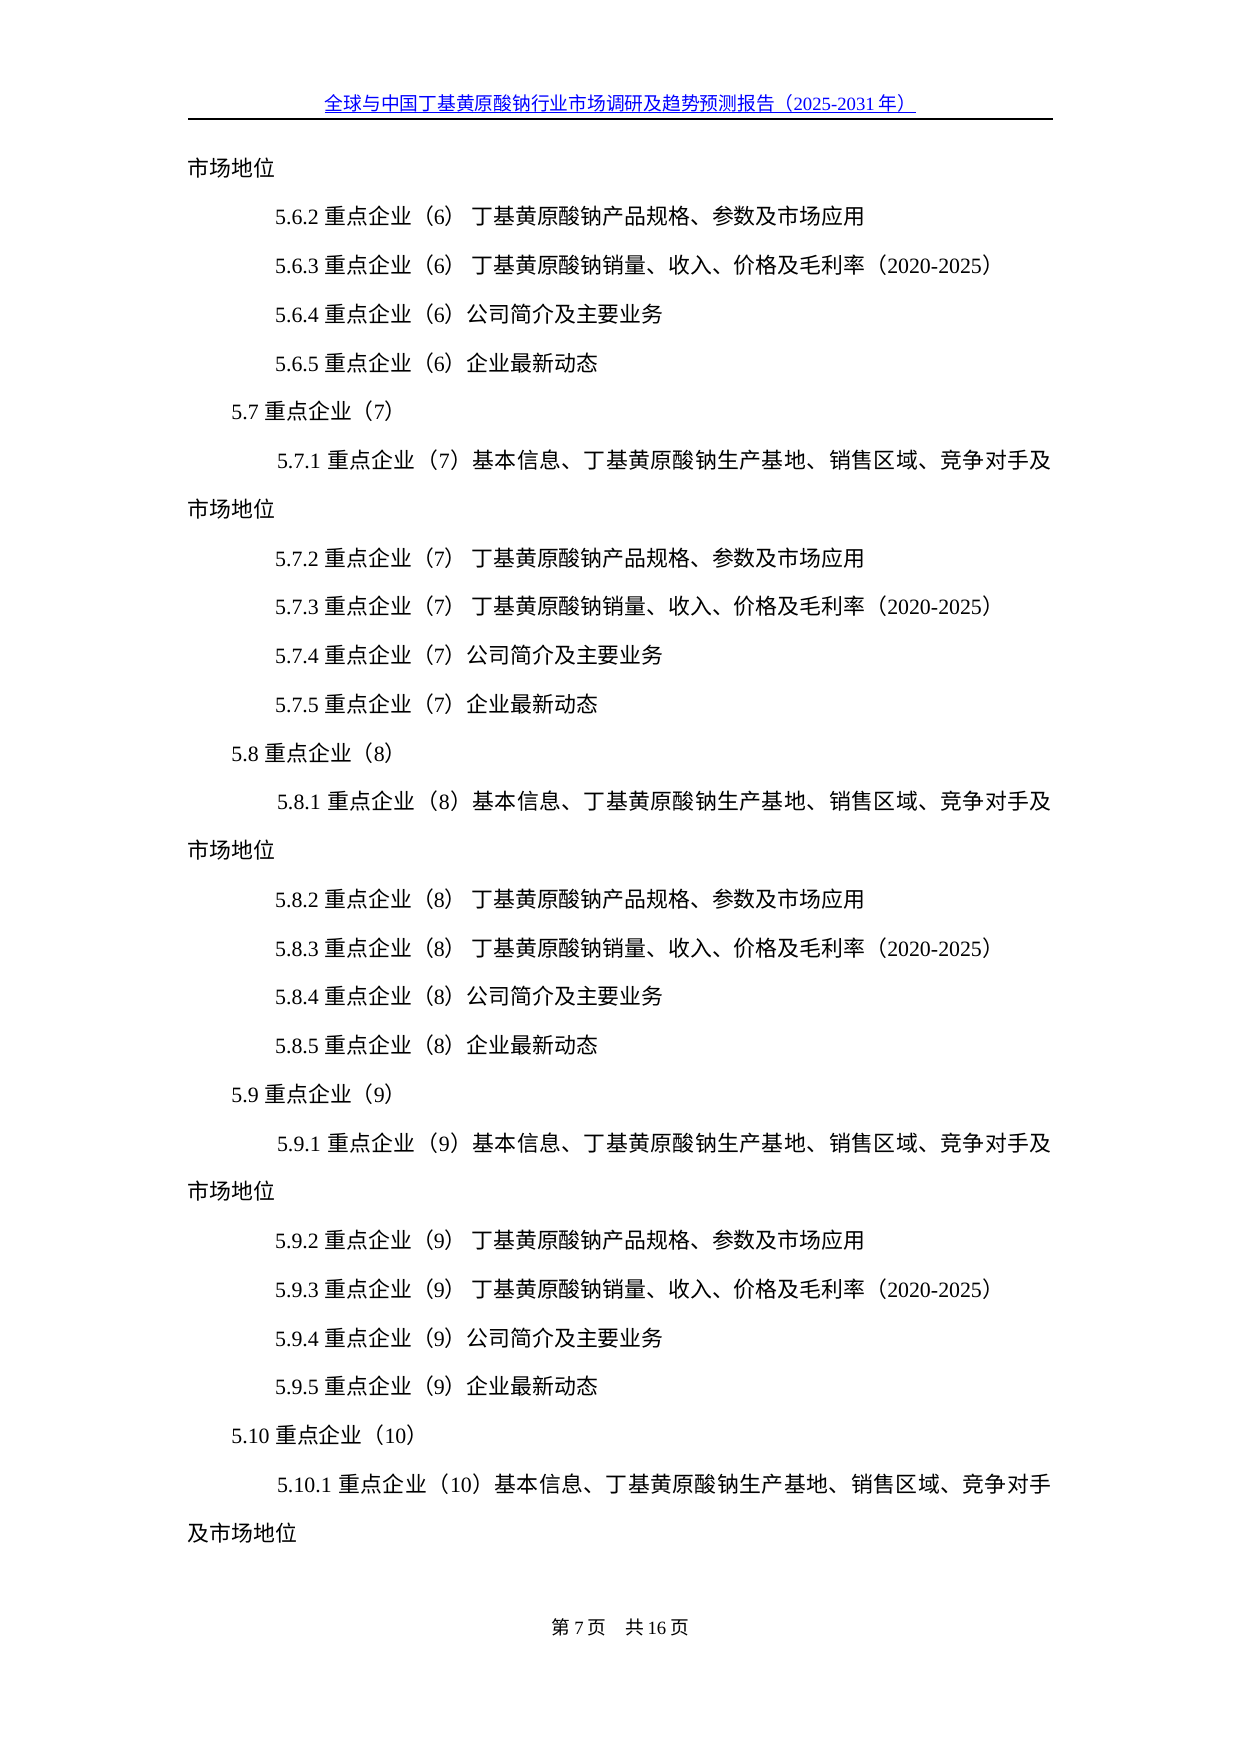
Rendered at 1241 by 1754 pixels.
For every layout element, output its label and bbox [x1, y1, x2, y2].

text [187, 150, 1053, 1548]
